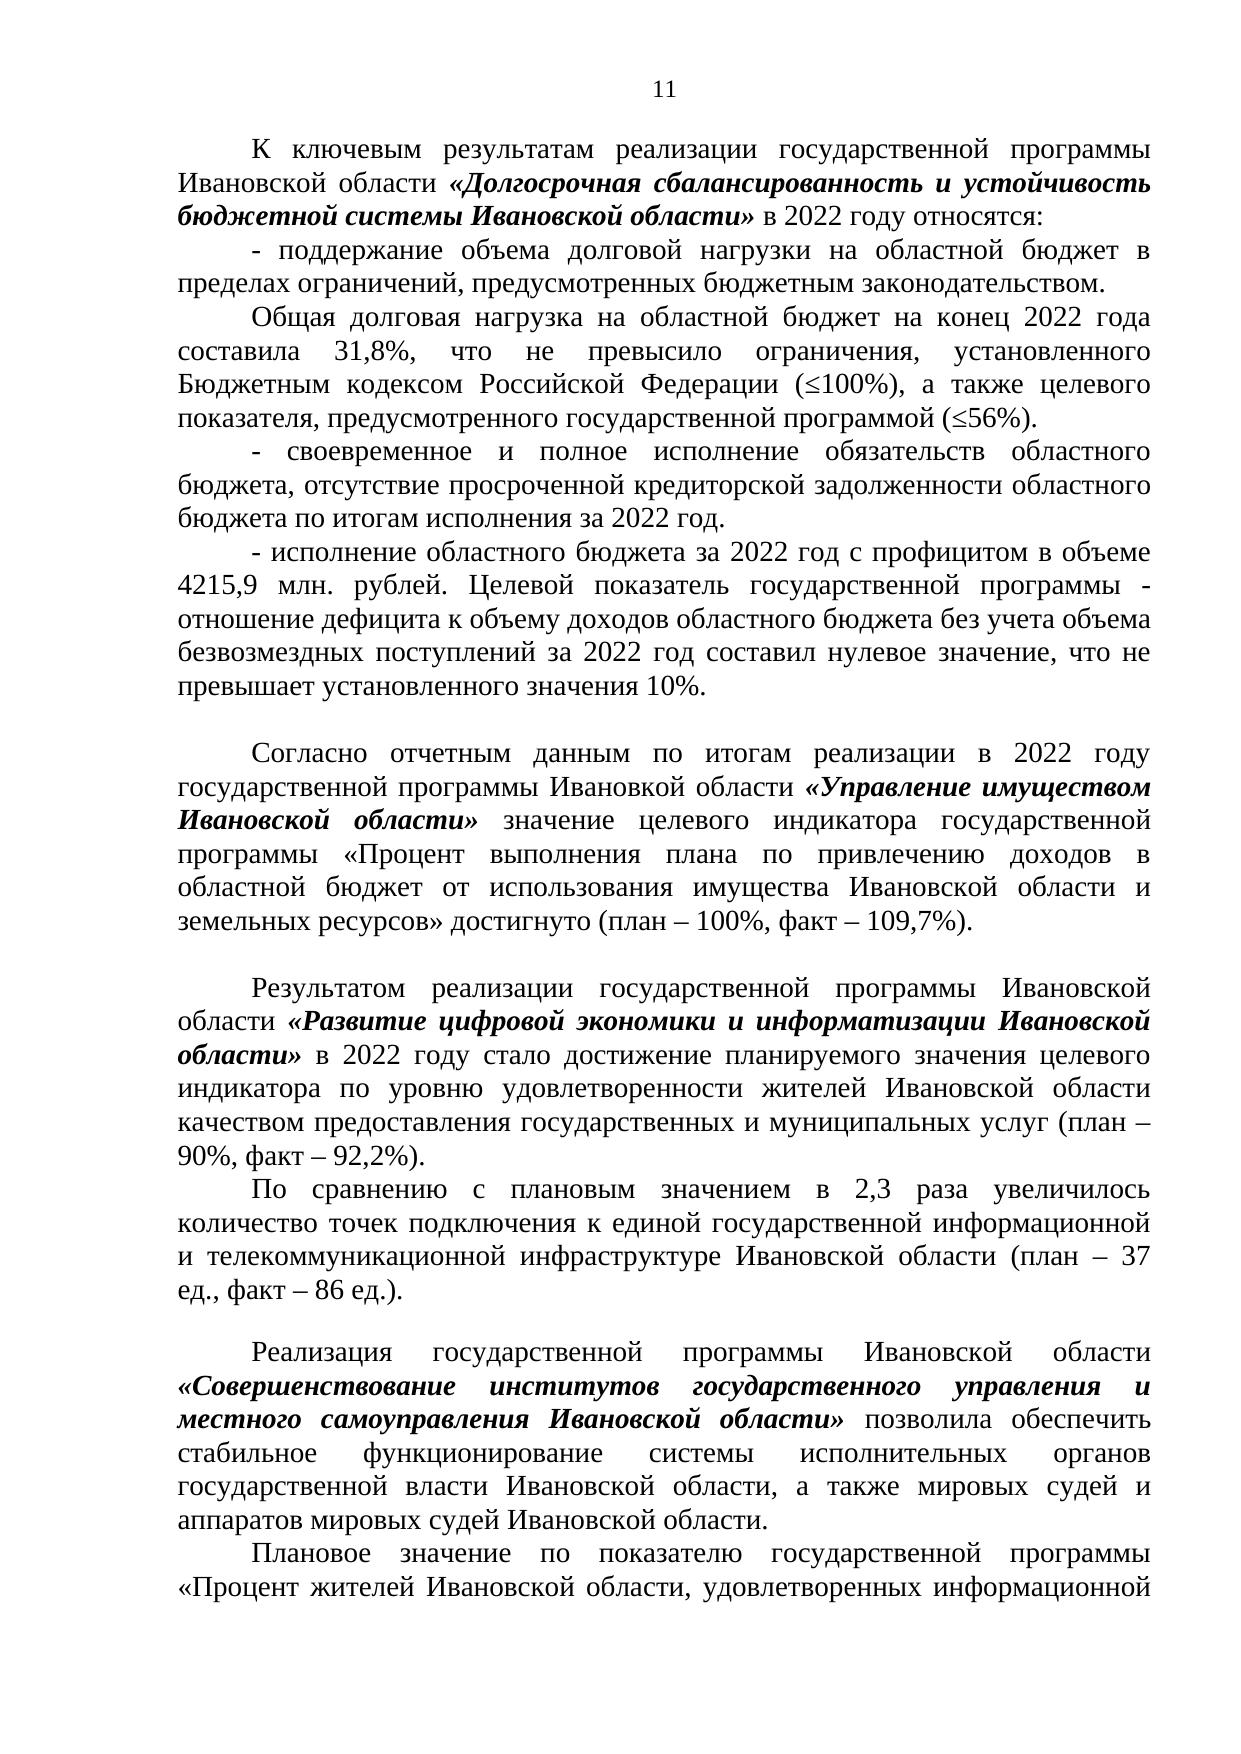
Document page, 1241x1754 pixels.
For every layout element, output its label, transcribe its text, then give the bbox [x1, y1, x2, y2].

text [177, 1535, 1152, 1602]
text Результатом реализации государственной программы Ивановской области «Развитие цифровой экономики и информатизации Ивановской области» в 2022 году стало достижение планируемого значения целевого индикатора по уровню удовлетворенности жителей Ивановской области качеством предоставления государственных и муниципальных услуг (план – 90%, факт – 92,2%). [177, 970, 1152, 1171]
text - своевременное и полное исполнение обязательств областного бюджета, отсутствие просроченной кредиторской задолженности областного бюджета по итогам исполнения за 2022 год. [177, 433, 1152, 534]
text - исполнение областного бюджета за 2022 год с профицитом в объеме 4215,9 млн. рублей. Целевой показатель государственной программы - отношение дефицита к объему доходов областного бюджета без учета объема безвозмездных поступлений за 2022 год составил нулевое значение, что не превышает установленного значения 10%. [177, 534, 1152, 702]
text Общая долговая нагрузка на областной бюджет на конец 2022 года составила 31,8%, что не превысило ограничения, установленного Бюджетным кодексом Российской Федерации (≤100%), а также целевого показателя, предусмотренного государственной программой (≤56%). [177, 299, 1152, 433]
text По сравнению с плановым значением в 2,3 раза увеличилось количество точек подключения к единой государственной информационной и телекоммуникационной инфраструктуре Ивановской области (план – 37 ед., факт – 86 ед.). [177, 1171, 1152, 1305]
text Реализация государственной программы Ивановской области «Совершенствование институтов государственного управления и местного самоуправления Ивановской области» позволила обеспечить стабильное функционирование системы исполнительных органов государственной власти Ивановской области, а также мировых судей и аппаратов мировых судей Ивановской области. [177, 1334, 1152, 1535]
text К ключевым результатам реализации государственной программы Ивановской области «Долгосрочная сбалансированность и устойчивость бюджетной системы Ивановской области» в 2022 году относятся: [177, 131, 1152, 232]
text Согласно отчетным данным по итогам реализации в 2022 году государственной программы Ивановкой области «Управление имуществом Ивановской области» значение целевого индикатора государственной программы «Процент выполнения плана по привлечению доходов в областной бюджет от использования имущества Ивановской области и земельных ресурсов» достигнуто (план – 100%, факт – 109,7%). [177, 735, 1152, 936]
text - поддержание объема долговой нагрузки на областной бюджет в пределах ограничений, предусмотренных бюджетным законодательством. [177, 232, 1152, 299]
